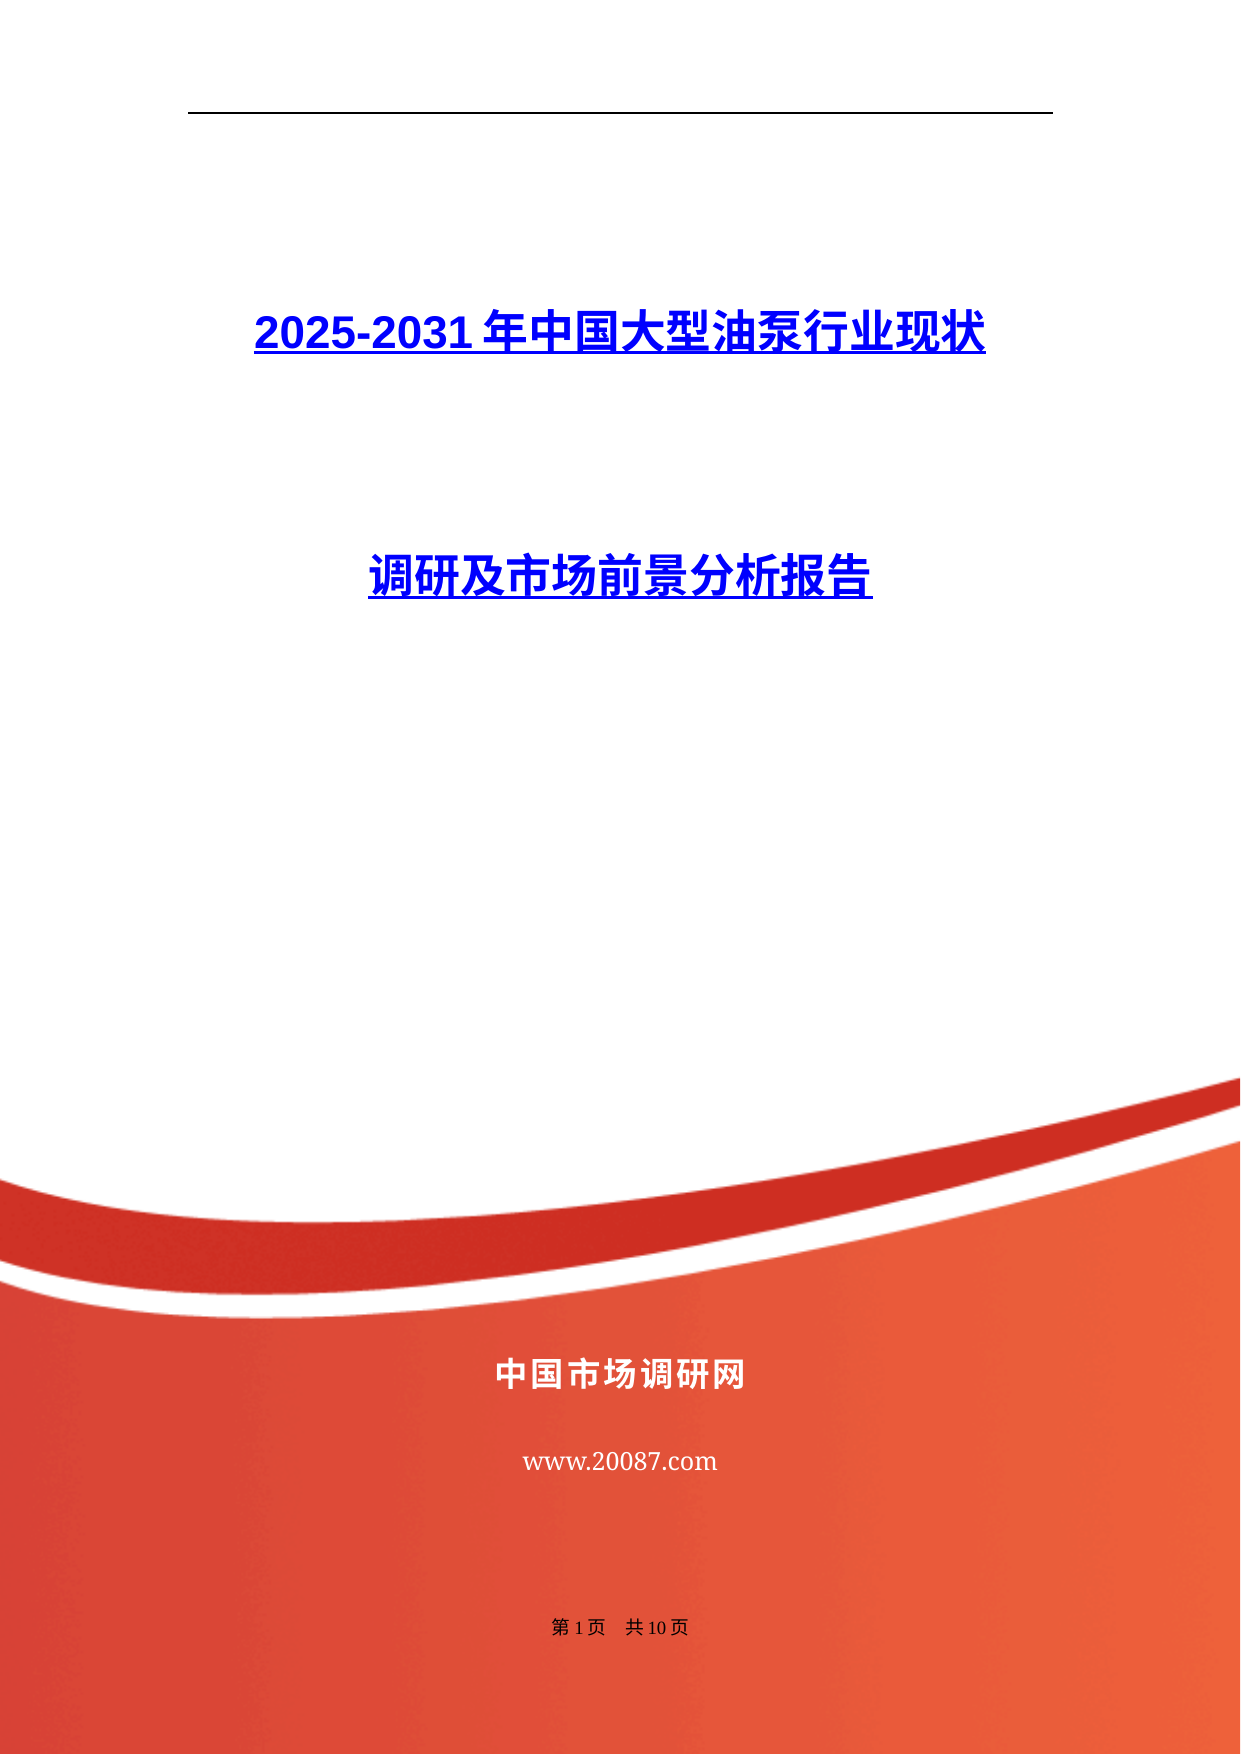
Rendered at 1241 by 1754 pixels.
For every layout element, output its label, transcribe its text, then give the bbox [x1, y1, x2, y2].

table_header 2025-2031年中国大型油泵行业现状调研及市场前景分析报告 [188, 207, 1053, 773]
subtitle 中国市场调研网 [187, 1339, 1053, 1404]
picture [0, 1006, 1241, 1754]
text www.20087.com [187, 1428, 1053, 1493]
